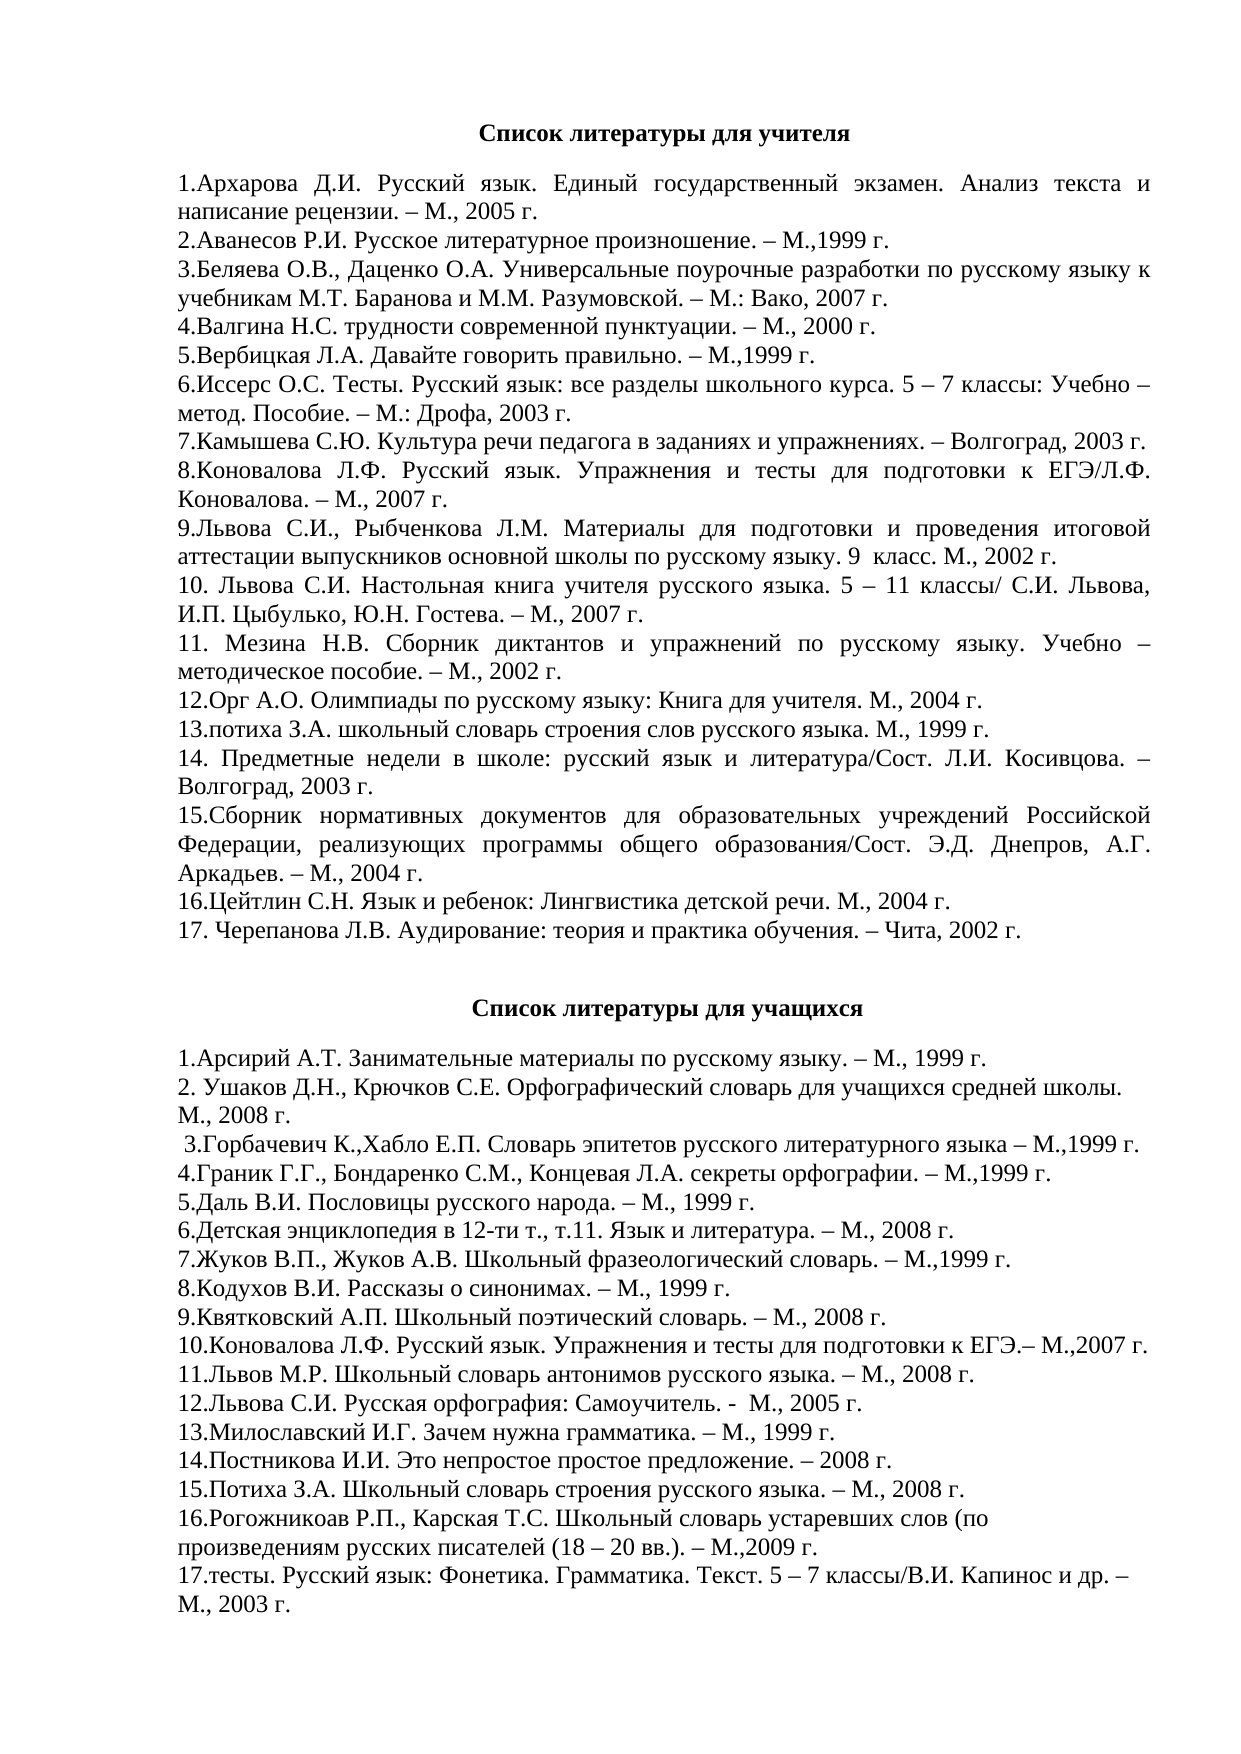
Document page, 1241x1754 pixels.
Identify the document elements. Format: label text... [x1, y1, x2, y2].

text 2.Аванесов Р.И. Русское литературное произношение. – М.,1999 г. [177, 225, 1152, 254]
text 13.Милославский И.Г. Зачем нужна грамматика. – М., 1999 г. [177, 1417, 1152, 1446]
text 2. Ушаков Д.Н., Крючков С.Е. Орфографический словарь для учащихся средней школы. М., 2008 г. [177, 1072, 1152, 1129]
text 10.Коновалова Л.Ф. Русский язык. Упражнения и тесты для подготовки к ЕГЭ.– М.,2007 г. [177, 1331, 1152, 1359]
text 16.Рогожникоав Р.П., Карская Т.С. Школьный словарь устаревших слов (по произведениям русских писателей (18 – 20 вв.). – М.,2009 г. [177, 1503, 1152, 1561]
text 1.Архарова Д.И. Русский язык. Единый государственный экзамен. Анализ текста и написание рецензии. – М., 2005 г. [177, 168, 1152, 225]
text 5.Вербицкая Л.А. Давайте говорить правильно. – М.,1999 г. [177, 340, 1152, 369]
text 9.Львова С.И., Рыбченкова Л.М. Материалы для подготовки и проведения итоговой аттестации выпускников основной школы по русскому языку. 9 класс. М., 2002 г. [177, 513, 1152, 570]
text 17. Черепанова Л.В. Аудирование: теория и практика обучения. – Чита, 2002 г. [177, 915, 1152, 944]
text 8.Кодухов В.И. Рассказы о синонимах. – М., 1999 г. [177, 1273, 1152, 1302]
text 12.Львова С.И. Русская орфография: Самоучитель. - М., 2005 г. [177, 1388, 1152, 1417]
text 15.Потиха З.А. Школьный словарь строения русского языка. – М., 2008 г. [177, 1474, 1152, 1503]
text 9.Квятковский А.П. Школьный поэтический словарь. – М., 2008 г. [177, 1302, 1152, 1331]
text 17.тесты. Русский язык: Фонетика. Грамматика. Текст. 5 – 7 классы/В.И. Капинос и др. – М., 2003 г. [177, 1561, 1152, 1618]
text 10. Львова С.И. Настольная книга учителя русского языка. 5 – 11 классы/ С.И. Львова, И.П. Цыбулько, Ю.Н. Гостева. – М., 2007 г. [177, 570, 1152, 628]
text 15.Сборник нормативных документов для образовательных учреждений Российской Федерации, реализующих программы общего образования/Сост. Э.Д. Днепров, А.Г. Аркадьев. – М., 2004 г. [177, 800, 1152, 886]
text 14. Предметные недели в школе: русский язык и литература/Сост. Л.И. Косивцова. – Волгоград, 2003 г. [177, 743, 1152, 800]
text 4.Граник Г.Г., Бондаренко С.М., Концевая Л.А. секреты орфографии. – М.,1999 г. [177, 1158, 1152, 1187]
text 11. Мезина Н.В. Сборник диктантов и упражнений по русскому языку. Учебно – методическое пособие. – М., 2002 г. [177, 628, 1152, 685]
text 4.Валгина Н.С. трудности современной пунктуации. – М., 2000 г. [177, 311, 1152, 340]
text Список литературы для учащихся [183, 993, 1152, 1022]
text 5.Даль В.И. Пословицы русского народа. – М., 1999 г. [177, 1187, 1152, 1216]
text Список литературы для учителя [177, 118, 1152, 147]
text 16.Цейтлин С.Н. Язык и ребенок: Лингвистика детской речи. М., 2004 г. [177, 886, 1152, 915]
text 6.Детская энциклопедия в 12-ти т., т.11. Язык и литература. – М., 2008 г. [177, 1216, 1152, 1244]
text 11.Львов М.Р. Школьный словарь антонимов русского языка. – М., 2008 г. [177, 1359, 1152, 1388]
text 12.Орг А.О. Олимпиады по русскому языку: Книга для учителя. М., 2004 г. [177, 685, 1152, 714]
text 3.Беляева О.В., Даценко О.А. Универсальные поурочные разработки по русскому языку к учебникам М.Т. Баранова и М.М. Разумовской. – М.: Вако, 2007 г. [177, 254, 1152, 311]
text 1.Арсирий А.Т. Занимательные материалы по русскому языку. – М., 1999 г. [177, 1043, 1152, 1072]
text 8.Коновалова Л.Ф. Русский язык. Упражнения и тесты для подготовки к ЕГЭ/Л.Ф. Коновалова. – М., 2007 г. [177, 455, 1152, 513]
text 6.Иссерс О.С. Тесты. Русский язык: все разделы школьного курса. 5 – 7 классы: Учебно – метод. Пособие. – М.: Дрофа, 2003 г. [177, 369, 1152, 426]
text 7.Камышева С.Ю. Культура речи педагога в заданиях и упражнениях. – Волгоград, 2003 г. [177, 426, 1152, 455]
text 14.Постникова И.И. Это непростое простое предложение. – 2008 г. [177, 1446, 1152, 1474]
text 3.Горбачевич К.,Хабло Е.П. Словарь эпитетов русского литературного языка – М.,1999 г. [177, 1129, 1152, 1158]
text 7.Жуков В.П., Жуков А.В. Школьный фразеологический словарь. – М.,1999 г. [177, 1244, 1152, 1273]
text 13.потиха З.А. школьный словарь строения слов русского языка. М., 1999 г. [177, 714, 1152, 743]
